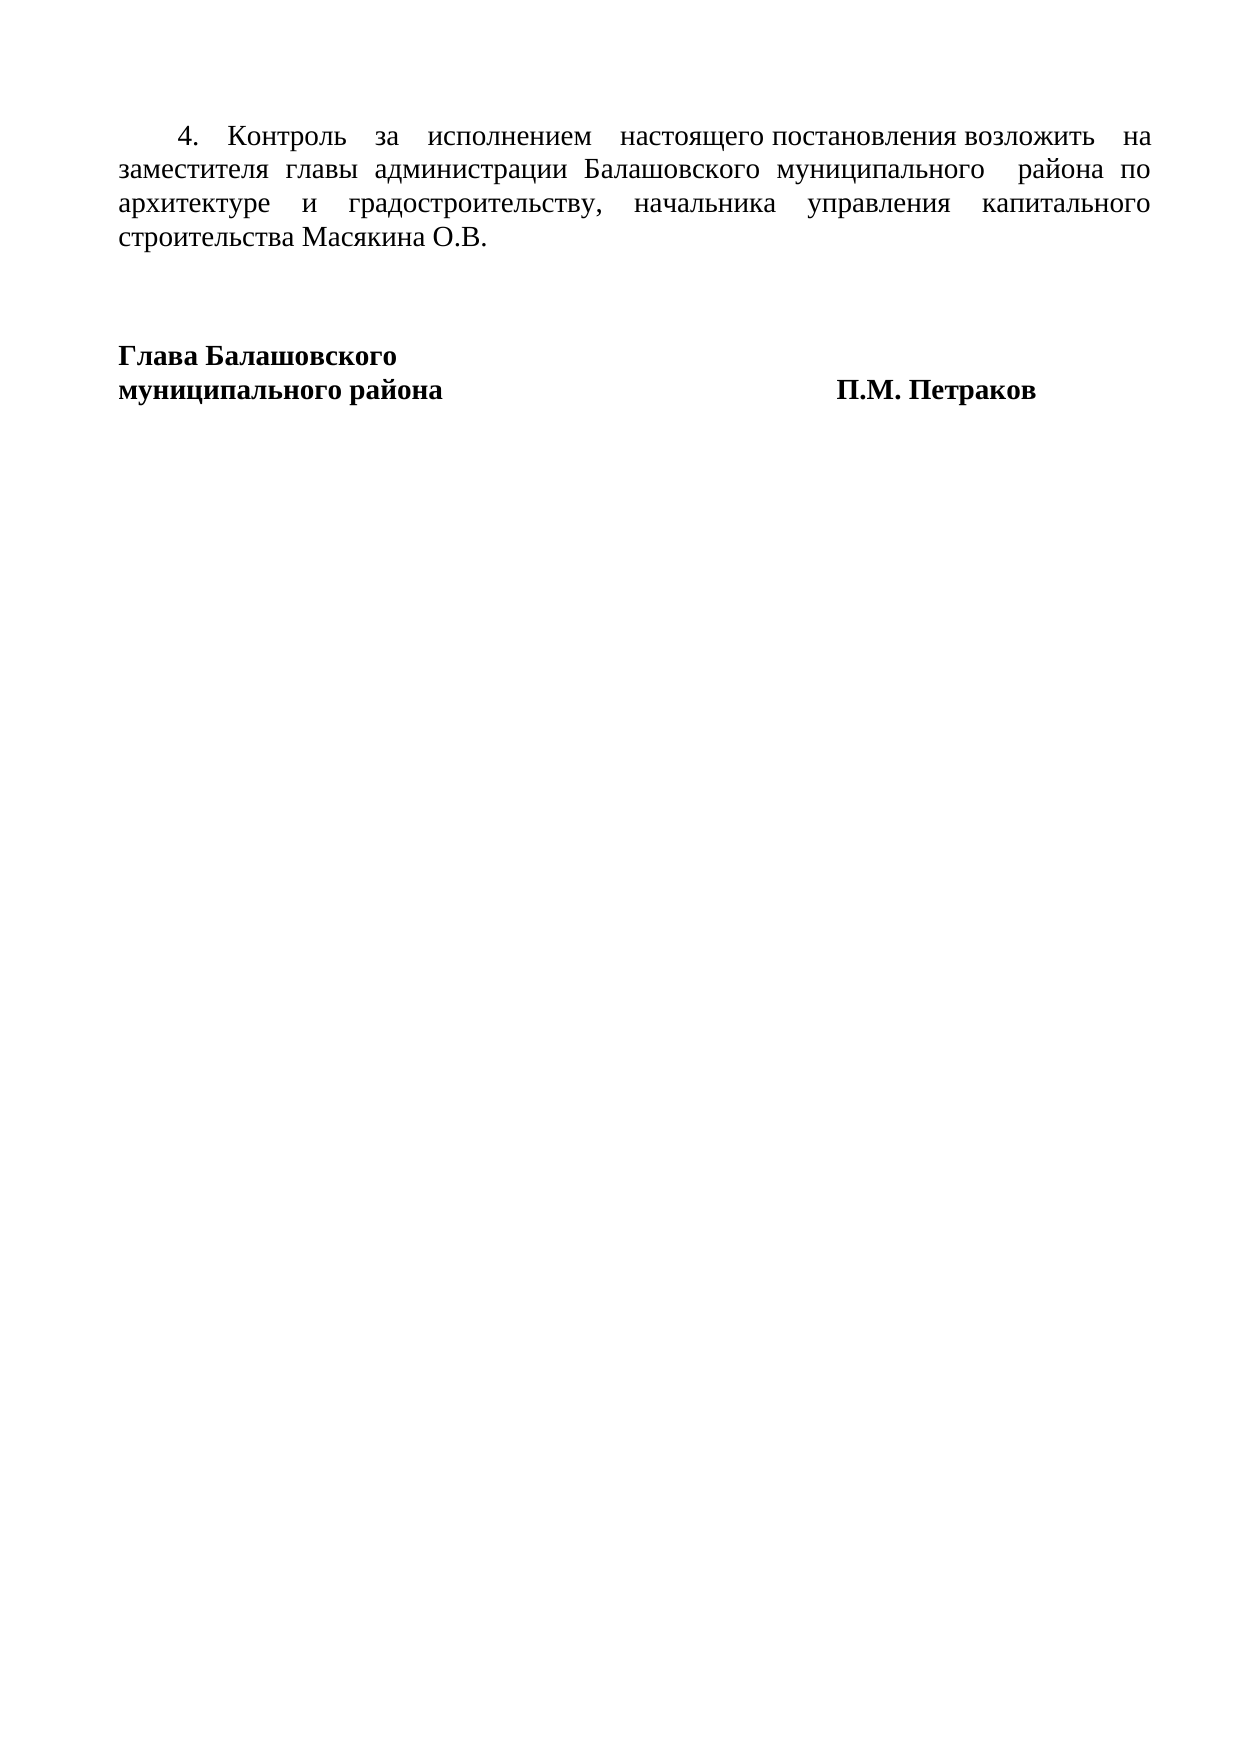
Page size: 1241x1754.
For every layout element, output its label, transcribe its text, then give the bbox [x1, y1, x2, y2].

text 4. Контроль за исполнением настоящего постановления возложить на заместителя главы администрации Балашовского муниципального района по архитектуре и градостроительству, начальника управления капитального строительства Масякина О.В. [118, 118, 1152, 252]
text муниципального района П.М. Петраков [118, 372, 1152, 406]
text Глава Балашовского [118, 338, 1152, 372]
